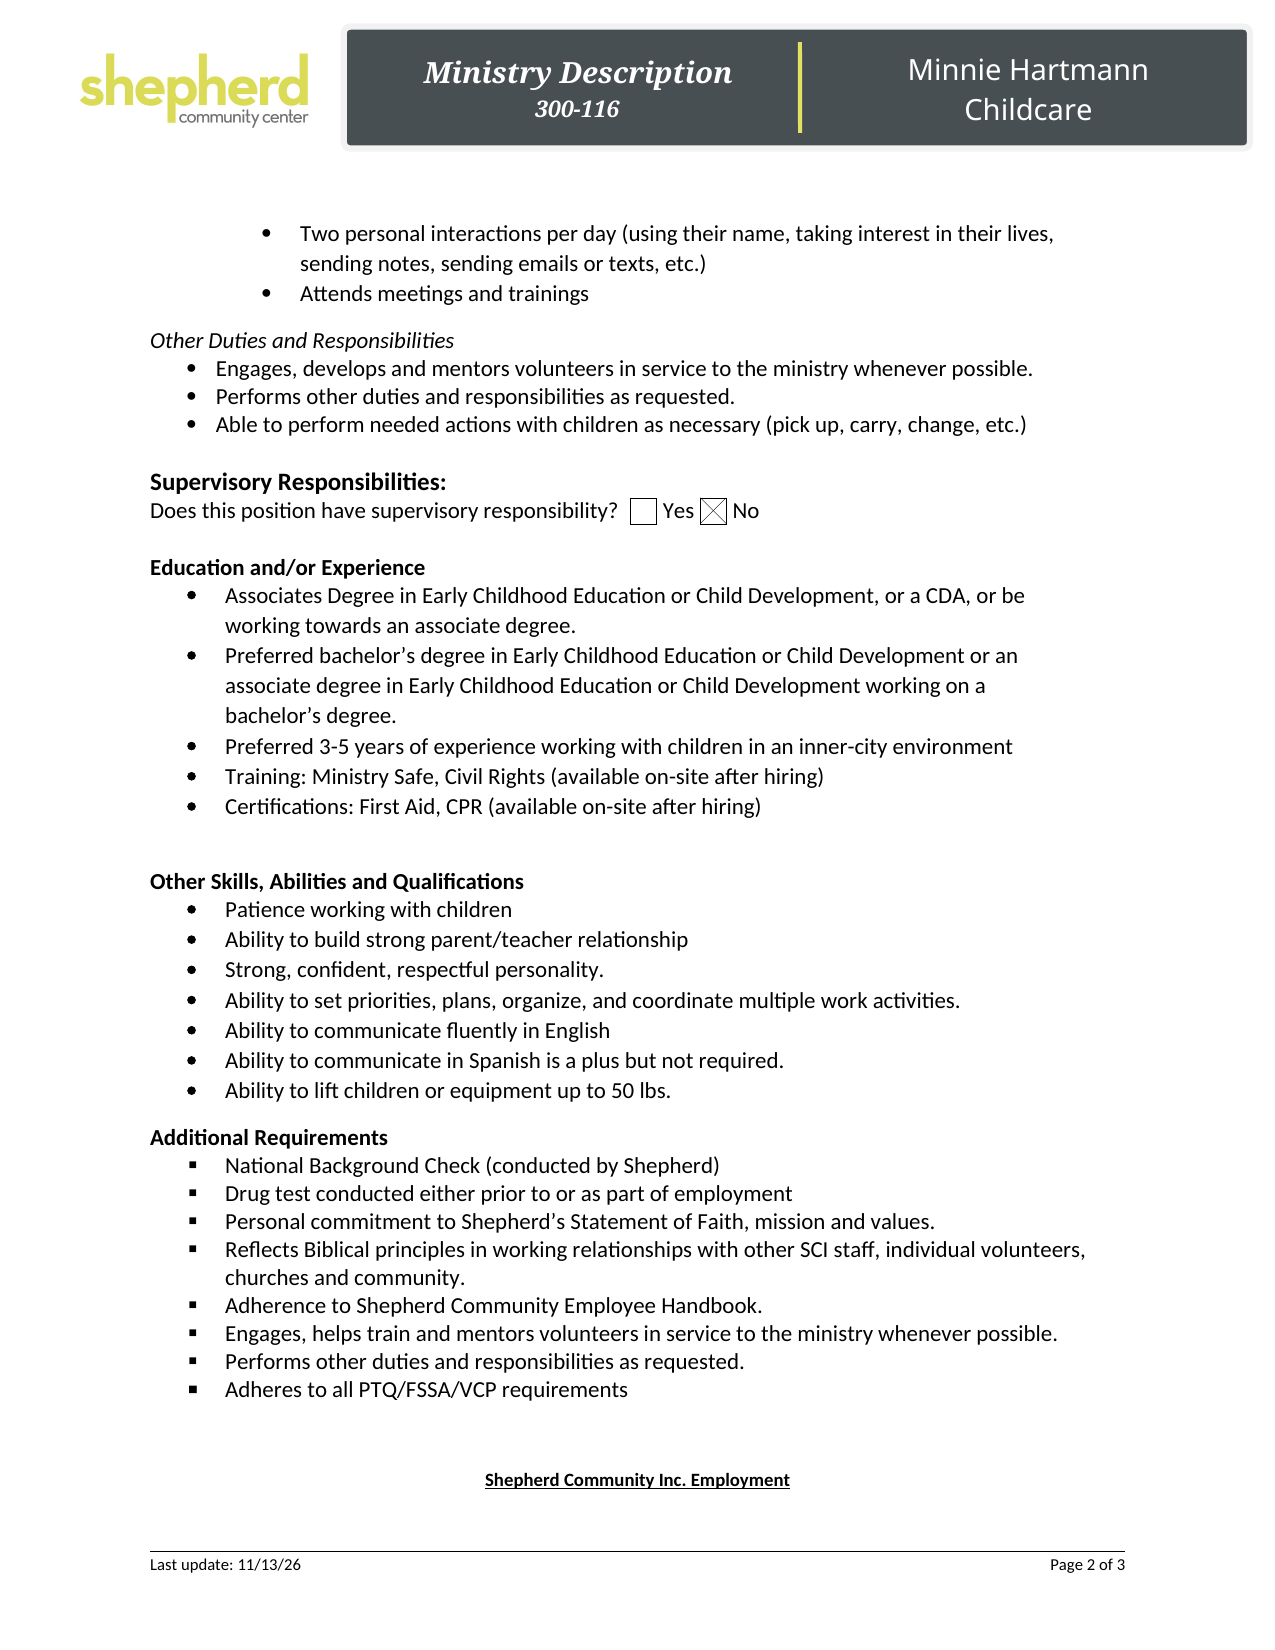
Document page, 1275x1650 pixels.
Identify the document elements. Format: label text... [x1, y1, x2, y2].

list Ability to lift children or equipment up to 50 lbs. [187, 1076, 1069, 1104]
list Performs other duties and responsibilities as requested. [187, 382, 1125, 410]
list Strong, confident, respectful personality. [187, 956, 1069, 983]
picture [67, 45, 322, 136]
list Adherence to Shepherd Community Employee Handbook. [187, 1291, 1125, 1319]
list Able to perform needed actions with children as necessary (pick up, carry, change, etc.) [187, 410, 1125, 438]
list Certifications: First Aid, CPR (available on-site after hiring) [187, 792, 1069, 820]
text Shepherd Community Inc. Employment [150, 1468, 1125, 1491]
list Performs other duties and responsibilities as requested. [187, 1347, 1125, 1375]
text Other Skills, Abilities and Qualifications [150, 867, 1125, 895]
list National Background Check (conducted by Shepherd) [187, 1151, 1125, 1179]
list Two personal interactions per day (using their name, taking interest in their lives, sending notes, sending emails or texts, etc.) [262, 219, 1069, 277]
text Supervisory Responsibilities: [150, 466, 1125, 497]
text Additional Requirements [150, 1123, 1125, 1151]
list Ability to communicate fluently in English [187, 1016, 1069, 1044]
list Drug test conducted either prior to or as part of employment [187, 1179, 1125, 1207]
list Engages, develops and mentors volunteers in service to the ministry whenever possible. [187, 354, 1125, 382]
list Patience working with children [187, 895, 1069, 923]
list Ability to set priorities, plans, organize, and coordinate multiple work activities. [187, 986, 1069, 1014]
list Associates Degree in Early Childhood Education or Child Development, or a CDA, or be working towards an associate degree. [187, 581, 1069, 639]
list Preferred 3-5 years of experience working with children in an inner-city environment [187, 732, 1069, 760]
list Ability to communicate in Spanish is a plus but not required. [187, 1046, 1069, 1074]
text Other Duties and Responsibilities [150, 326, 1125, 354]
text Does this position have supervisory responsibility? Yes No [150, 497, 700, 525]
list Ability to build strong parent/teacher relationship [187, 925, 1069, 953]
list Personal commitment to Shepherd’s Statement of Faith, mission and values. [187, 1207, 1125, 1235]
text Education and/or Experience [150, 553, 1125, 581]
text Does this position have supervisory responsibility? Yes No [727, 497, 1125, 525]
list Attends meetings and trainings [262, 279, 1069, 307]
list Reflects Biblical principles in working relationships with other SCI staff, individual volunteers, churches and community. [187, 1235, 1125, 1291]
list Preferred bachelor’s degree in Early Childhood Education or Child Development or an associate degree in Early Childhood Education or Child Development working on a bachelor’s degree. [187, 641, 1069, 729]
list Training: Ministry Safe, Civil Rights (available on-site after hiring) [187, 762, 1069, 790]
list Engages, helps train and mentors volunteers in service to the ministry whenever possible. [187, 1319, 1125, 1347]
list Adheres to all PTQ/FSSA/VCP requirements [187, 1375, 1069, 1403]
